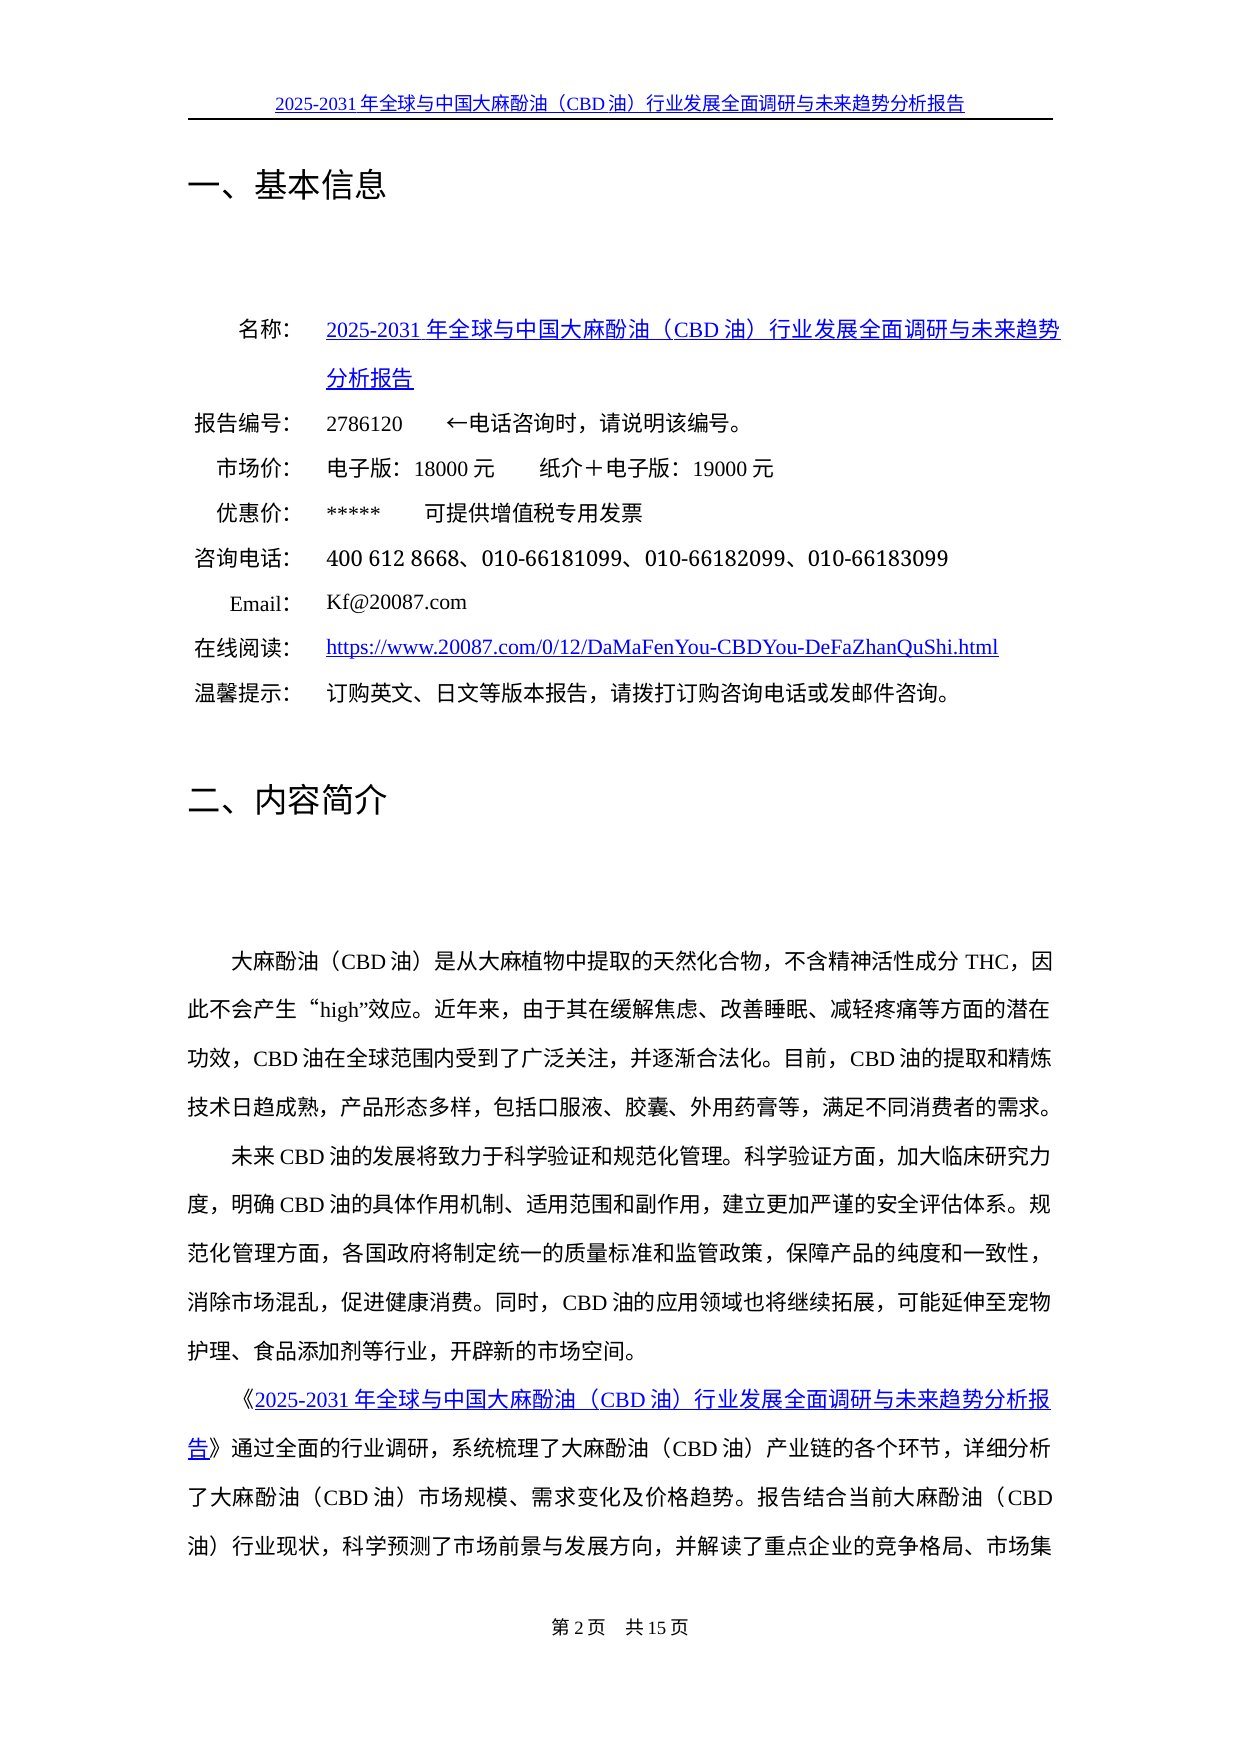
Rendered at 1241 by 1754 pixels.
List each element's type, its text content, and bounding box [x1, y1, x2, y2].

table_cell 报告编号： [167, 405, 315, 450]
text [187, 943, 1053, 1561]
table_cell Kf@20087.com [315, 585, 1073, 630]
table_cell 优惠价： [167, 495, 315, 540]
table_cell 温馨提示： [167, 675, 315, 720]
title 二、内容简介 [187, 766, 1053, 831]
table_cell ***** 可提供增值税专用发票 [315, 495, 1073, 540]
table_cell Email： [167, 585, 315, 630]
table_cell 电子版：18000 元 纸介＋电子版：19000 元 [315, 450, 1073, 495]
table_header 名称： [167, 312, 315, 405]
table_cell [315, 630, 1073, 675]
title 一、基本信息 [187, 150, 1053, 215]
table_cell 咨询电话： [167, 540, 315, 585]
table_cell 400 612 8668、010-66181099、010-66182099、010-66183099 [315, 540, 1073, 585]
table_cell 订购英文、日文等版本报告，请拨打订购咨询电话或发邮件咨询。 [315, 675, 1073, 720]
table_cell 在线阅读： [167, 630, 315, 675]
table_header 2025-2031年全球与中国大麻酚油（CBD油）行业发展全面调研与未来趋势分析报告 [315, 312, 1073, 405]
table_cell 市场价： [167, 450, 315, 495]
table_cell 2786120 ←电话咨询时，请说明该编号。 [315, 405, 1073, 450]
